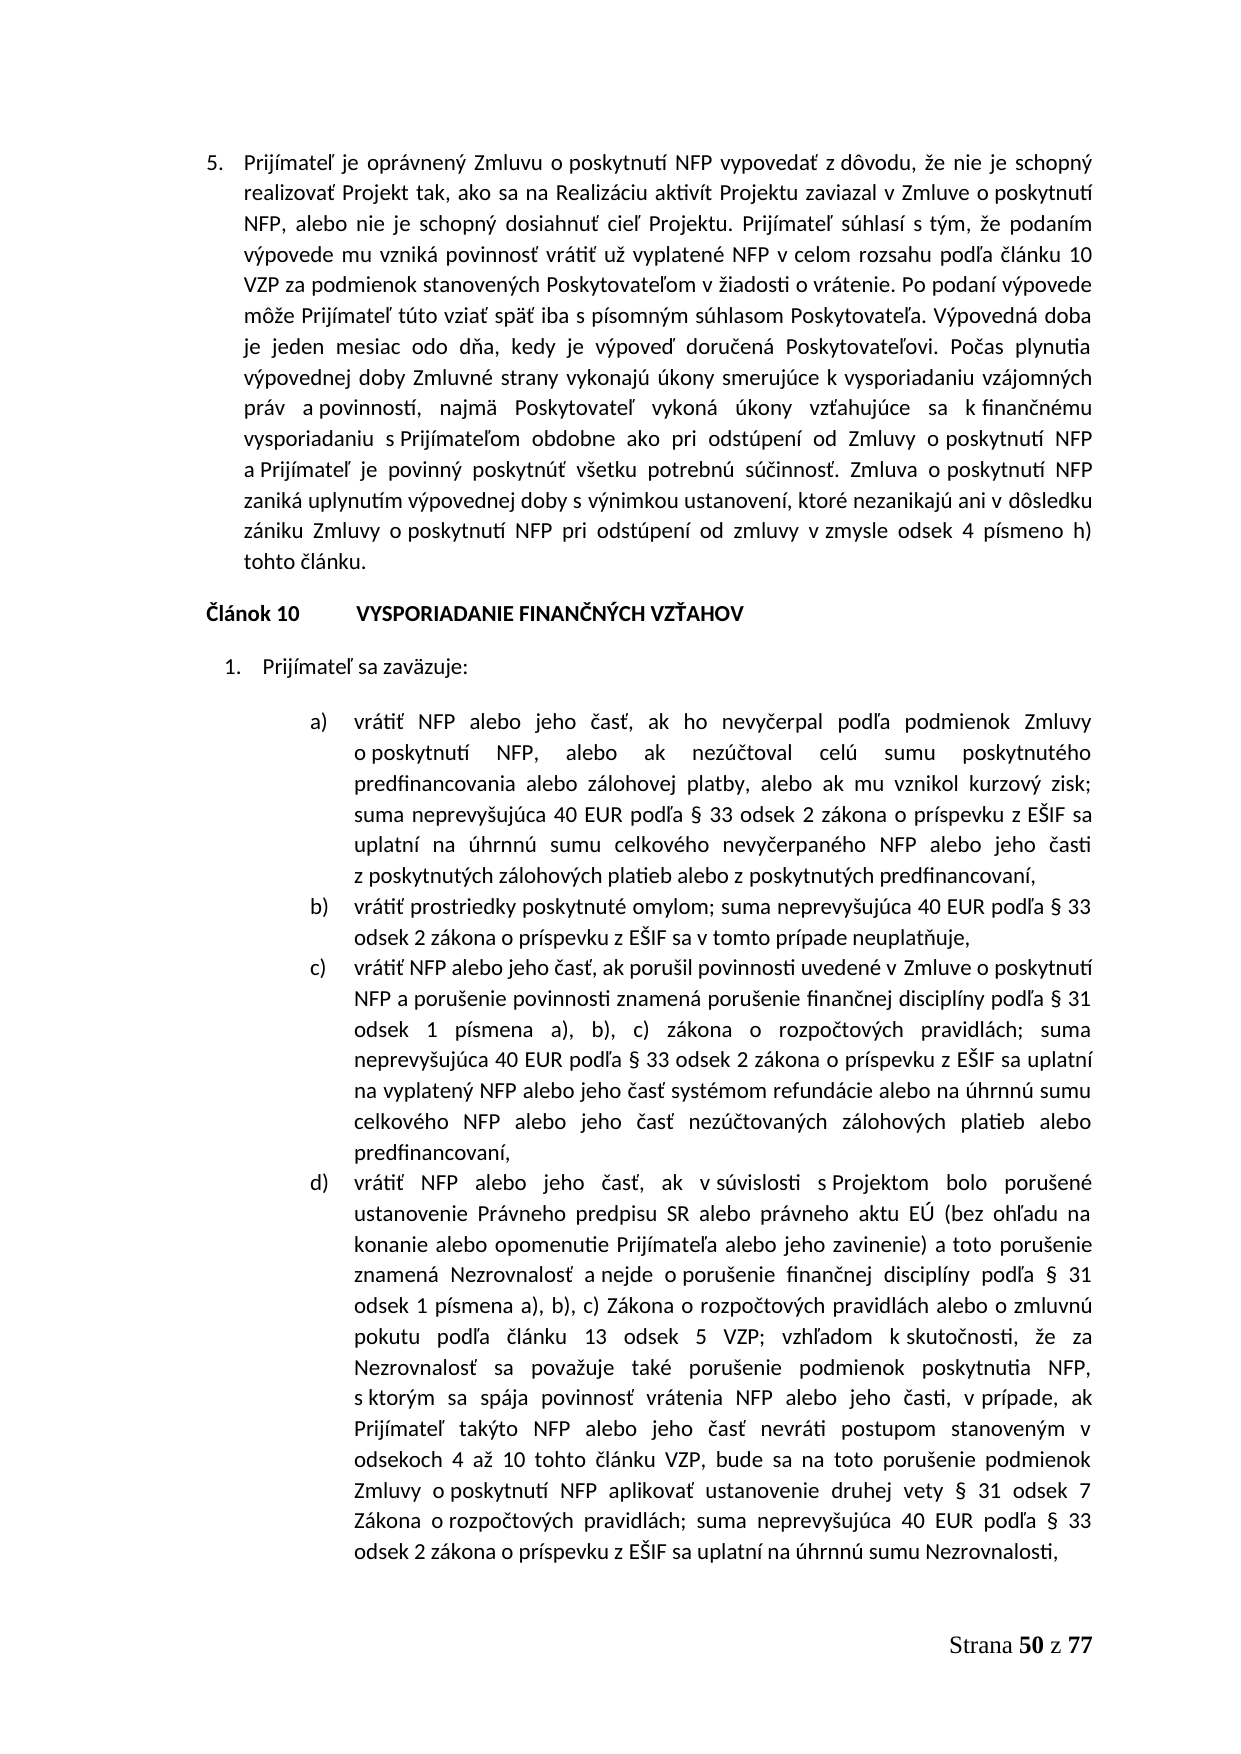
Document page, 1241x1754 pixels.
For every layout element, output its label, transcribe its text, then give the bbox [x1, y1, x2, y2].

list Prijímateľ je oprávnený Zmluvu o poskytnutí NFP vypovedať z dôvodu, že nie je schopný realizovať Projekt tak, ako sa na Realizáciu aktivít Projektu zaviazal v Zmluve o poskytnutí NFP, alebo nie je schopný dosiahnuť cieľ Projektu. Prijímateľ súhlasí s tým, že podaním výpovede mu vzniká povinnosť vrátiť už vyplatené NFP v celom rozsahu podľa článku 10 VZP za podmienok stanovených Poskytovateľom v žiadosti o vrátenie. Po podaní výpovede môže Prijímateľ túto vziať späť iba s písomným súhlasom Poskytovateľa. Výpovedná doba je jeden mesiac odo dňa, kedy je výpoveď doručená Poskytovateľovi. Počas plynutia výpovednej doby Zmluvné strany vykonajú úkony smerujúce k vysporiadaniu vzájomných práv a povinností, najmä Poskytovateľ vykoná úkony vzťahujúce sa k finančnému vysporiadaniu s Prijímateľom obdobne ako pri odstúpení od Zmluvy o poskytnutí NFP a Prijímateľ je povinný poskytnúť všetku potrebnú súčinnosť. Zmluva o poskytnutí NFP zaniká uplynutím výpovednej doby s výnimkou ustanovení, ktoré nezanikajú ani v dôsledku zániku Zmluvy o poskytnutí NFP pri odstúpení od zmluvy v zmysle odsek 4 písmeno h) tohto článku. [206, 148, 1092, 575]
list vrátiť NFP alebo jeho časť, ak v súvislosti s Projektom bolo porušené ustanovenie Právneho predpisu SR alebo právneho aktu EÚ (bez ohľadu na konanie alebo opomenutie Prijímateľa alebo jeho zavinenie) a toto porušenie znamená Nezrovnalosť a nejde o porušenie finančnej disciplíny podľa § 31 odsek 1 písmena a), b), c) Zákona o rozpočtových pravidlách alebo o zmluvnú pokutu podľa článku 13 odsek 5 VZP; vzhľadom k skutočnosti, že za Nezrovnalosť sa považuje také porušenie podmienok poskytnutia NFP, s ktorým sa spája povinnosť vrátenia NFP alebo jeho časti, v prípade, ak Prijímateľ takýto NFP alebo jeho časť nevráti postupom stanoveným v odsekoch 4 až 10 tohto článku VZP, bude sa na toto porušenie podmienok Zmluvy o poskytnutí NFP aplikovať ustanovenie druhej vety § 31 odsek 7 Zákona o rozpočtových pravidlách; suma neprevyšujúca 40 EUR podľa § 33 odsek 2 zákona o príspevku z EŠIF sa uplatní na úhrnnú sumu Nezrovnalosti, [310, 1168, 1092, 1565]
list vrátiť NFP alebo jeho časť, ak ho nevyčerpal podľa podmienok Zmluvy o poskytnutí NFP, alebo ak nezúčtoval celú sumu poskytnutého predfinancovania alebo zálohovej platby, alebo ak mu vznikol kurzový zisk; suma neprevyšujúca 40 EUR podľa § 33 odsek 2 zákona o príspevku z EŠIF sa uplatní na úhrnnú sumu celkového nevyčerpaného NFP alebo jeho časti z poskytnutých zálohových platieb alebo z poskytnutých predfinancovaní, [310, 707, 1092, 889]
list vrátiť NFP alebo jeho časť, ak porušil povinnosti uvedené v Zmluve o poskytnutí NFP a porušenie povinnosti znamená porušenie finančnej disciplíny podľa § 31 odsek 1 písmena a), b), c) zákona o rozpočtových pravidlách; suma neprevyšujúca 40 EUR podľa § 33 odsek 2 zákona o príspevku z EŠIF sa uplatní na vyplatený NFP alebo jeho časť systémom refundácie alebo na úhrnnú sumu celkového NFP alebo jeho časť nezúčtovaných zálohových platieb alebo predfinancovaní, [310, 953, 1092, 1166]
list vrátiť prostriedky poskytnuté omylom; suma neprevyšujúca 40 EUR podľa § 33 odsek 2 zákona o príspevku z EŠIF sa v tomto prípade neuplatňuje, [310, 892, 1092, 951]
text Článok 10 VYSPORIADANIE FINANČNÝCH VZŤAHOV [206, 599, 1092, 627]
list Prijímateľ sa zaväzuje: [224, 652, 1092, 680]
